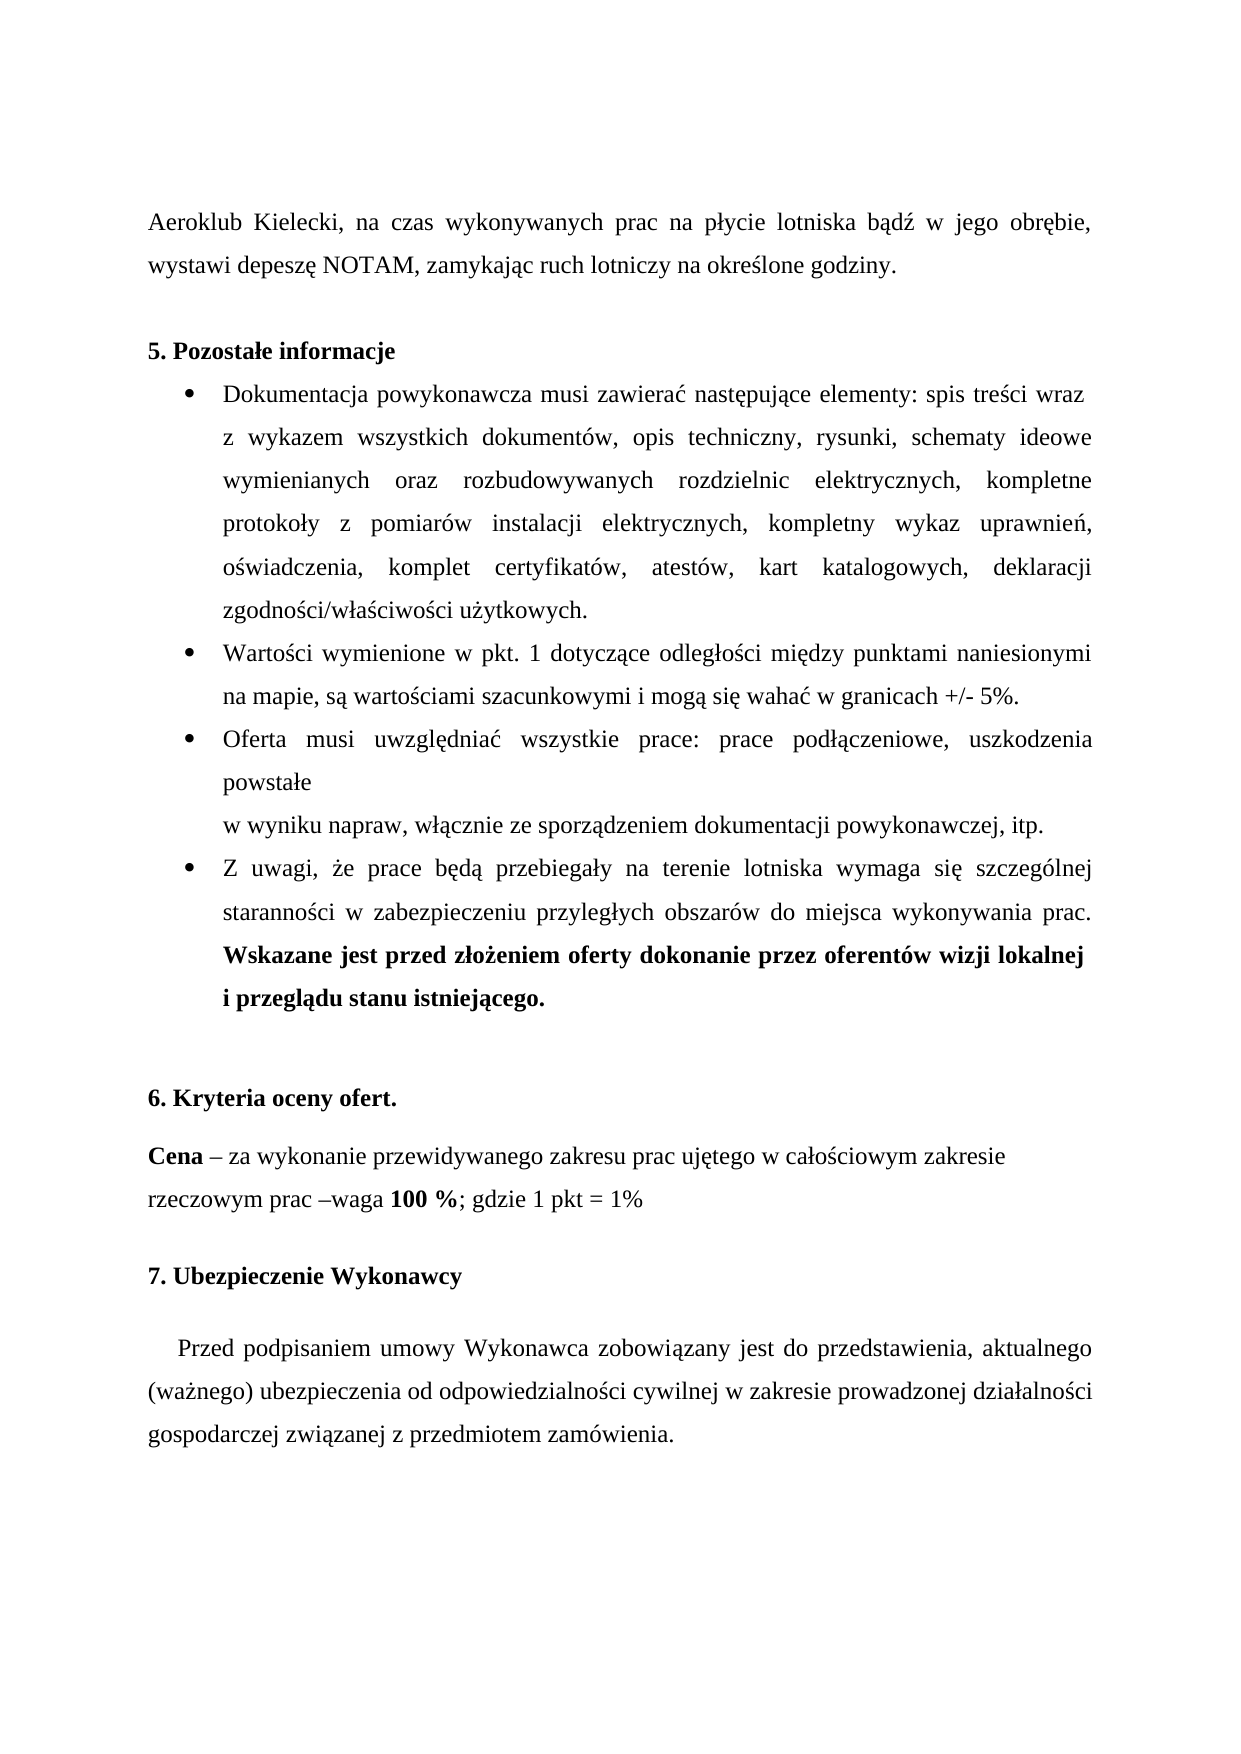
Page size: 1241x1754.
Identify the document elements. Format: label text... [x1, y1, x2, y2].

text Przed podpisaniem umowy Wykonawca zobowiązany jest do przedstawienia, aktualnego (ważnego) ubezpieczenia od odpowiedzialności cywilnej w zakresie prowadzonej działalności gospodarczej związanej z przedmiotem zamówienia. [148, 1333, 1092, 1448]
text rzeczowym prac –waga 100 %; gdzie 1 pkt = 1% [148, 1184, 1092, 1213]
list Oferta musi uwzględniać wszystkie prace: prace podłączeniowe, uszkodzenia powstałe w wyniku napraw, włącznie ze sporządzeniem dokumentacji powykonawczej, itp. [185, 724, 1092, 839]
list Dokumentacja powykonawcza musi zawierać następujące elementy: spis treści wraz z wykazem wszystkich dokumentów, opis techniczny, rysunki, schematy ideowe wymienianych oraz rozbudowywanych rozdzielnic elektrycznych, kompletne protokoły z pomiarów instalacji elektrycznych, kompletny wykaz uprawnień, oświadczenia, komplet certyfikatów, atestów, kart katalogowych, deklaracji zgodności/właściwości użytkowych. [185, 379, 1092, 623]
text 7. Ubezpieczenie Wykonawcy [148, 1261, 1092, 1289]
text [148, 207, 1092, 278]
text Cena – za wykonanie przewidywanego zakresu prac ujętego w całościowym zakresie [148, 1141, 1092, 1170]
text 5. Pozostałe informacje [148, 336, 1092, 365]
text 6. Kryteria oceny ofert. [148, 1083, 1092, 1112]
list Z uwagi, że prace będą przebiegały na terenie lotniska wymaga się szczególnej staranności w zabezpieczeniu przyległych obszarów do miejsca wykonywania prac. Wskazane jest przed złożeniem oferty dokonanie przez oferentów wizji lokalnej i przeglądu stanu istniejącego. [185, 853, 1092, 1012]
list Wartości wymienione w pkt. 1 dotyczące odległości między punktami naniesionymi na mapie, są wartościami szacunkowymi i mogą się wahać w granicach +/- 5%. [185, 638, 1092, 710]
